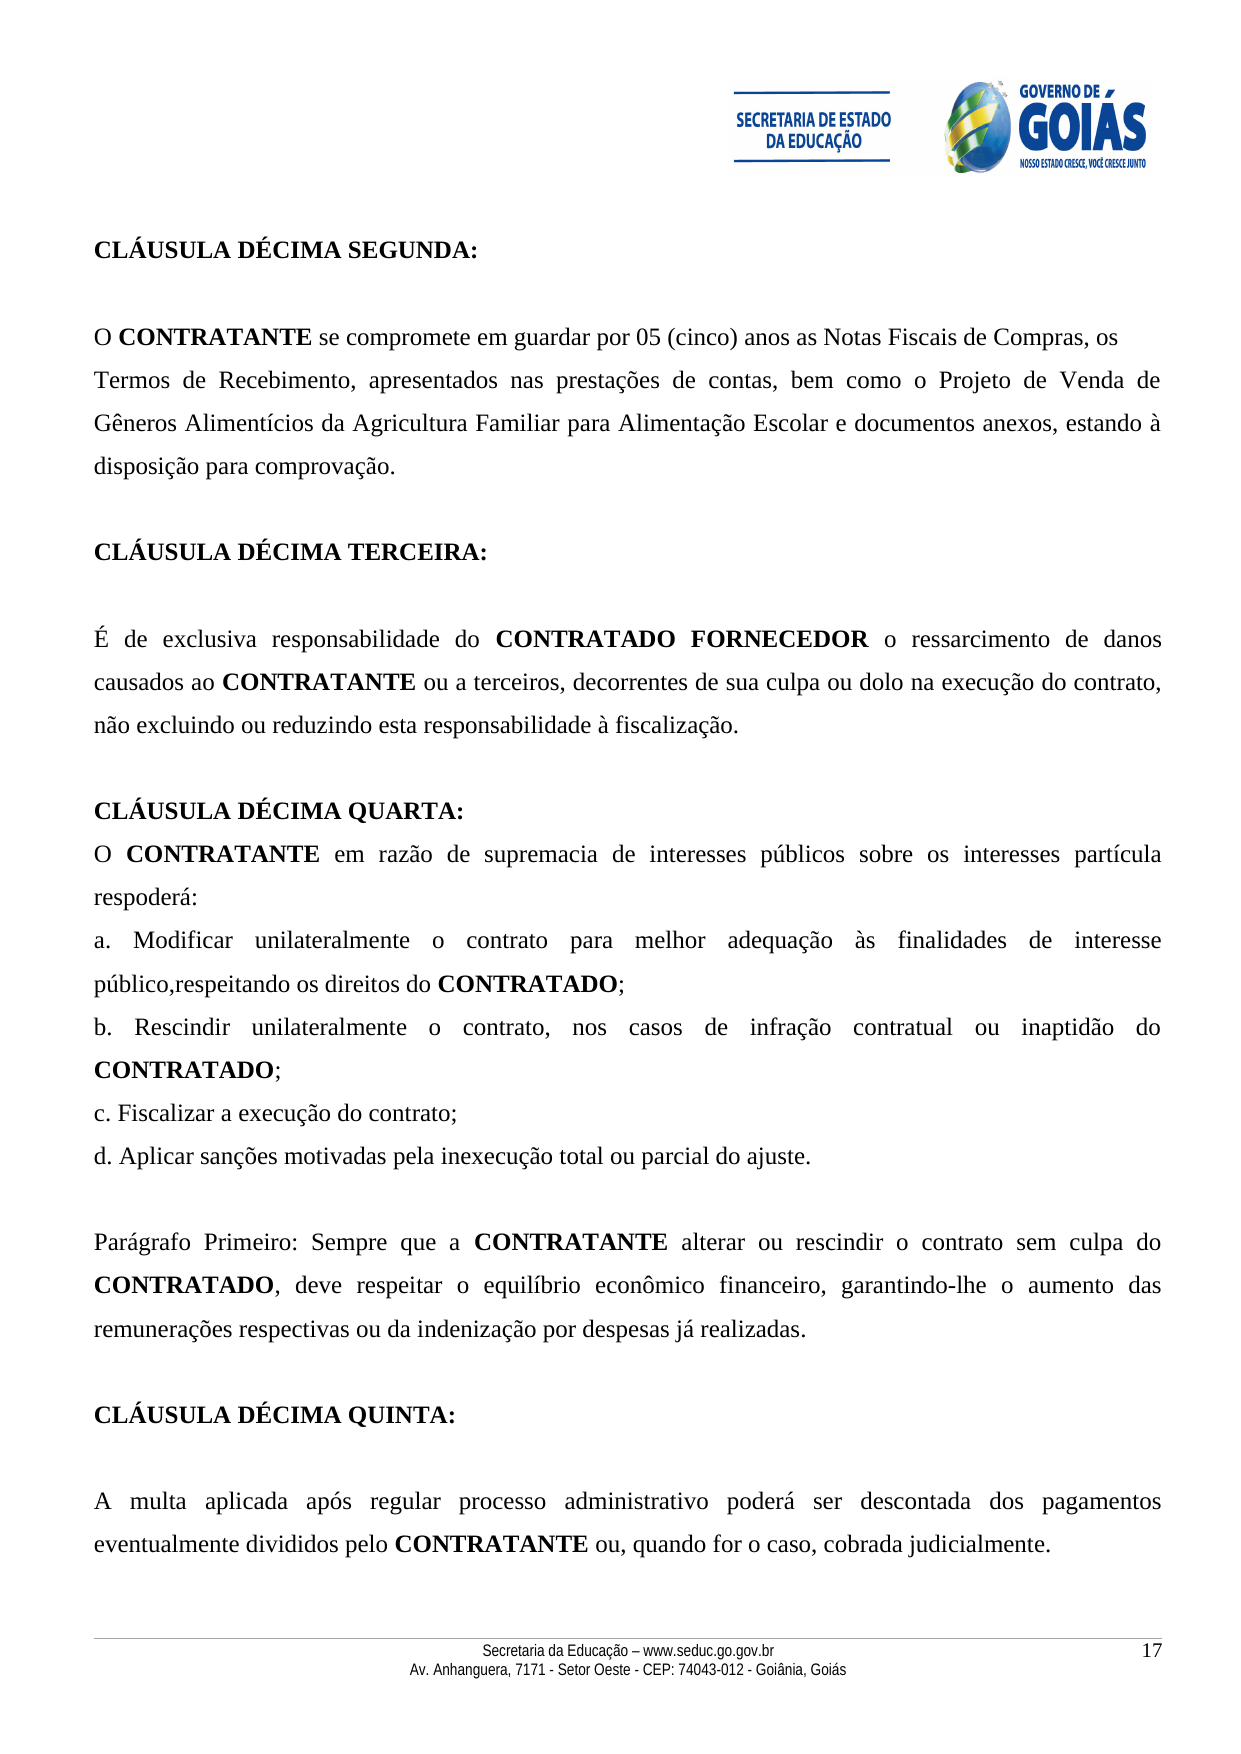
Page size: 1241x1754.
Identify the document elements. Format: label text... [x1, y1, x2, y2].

text c. Fiscalizar a execução do contrato; [94, 1098, 1162, 1127]
text b. Rescindir unilateralmente o contrato, nos casos de infração contratual ou inaptidão do CONTRATADO; [94, 1012, 1162, 1084]
text O CONTRATANTE se compromete em guardar por 05 (cinco) anos as Notas Fiscais de Compras, os [94, 322, 1162, 351]
text CLÁUSULA DÉCIMA TERCEIRA: [94, 537, 1162, 566]
text a. Modificar unilateralmente o contrato para melhor adequação às finalidades de interesse público,respeitando os direitos do CONTRATADO; [94, 926, 1162, 997]
text Termos de Recebimento, apresentados nas prestações de contas, bem como o Projeto de Venda de Gêneros Alimentícios da Agricultura Familiar para Alimentação Escolar e documentos anexos, estando à disposição para comprovação. [94, 365, 1162, 480]
text É de exclusiva responsabilidade do CONTRATADO FORNECEDOR o ressarcimento de danos causados ao CONTRATANTE ou a terceiros, decorrentes de sua culpa ou dolo na execução do contrato, não excluindo ou reduzindo esta responsabilidade à fiscalização. [94, 624, 1162, 739]
text CLÁUSULA DÉCIMA SEGUNDA: [94, 236, 1162, 264]
text A multa aplicada após regular processo administrativo poderá ser descontada dos pagamentos eventualmente divididos pelo CONTRATANTE ou, quando for o caso, cobrada judicialmente. [94, 1486, 1162, 1558]
text CLÁUSULA DÉCIMA QUARTA: [94, 796, 1162, 825]
text Parágrafo Primeiro: Sempre que a CONTRATANTE alterar ou rescindir o contrato sem culpa do CONTRATADO, deve respeitar o equilíbrio econômico financeiro, garantindo-lhe o aumento das remunerações respectivas ou da indenização por despesas já realizadas. [94, 1227, 1162, 1342]
text d. Aplicar sanções motivadas pela inexecução total ou parcial do ajuste. [94, 1141, 1162, 1170]
text CLÁUSULA DÉCIMA QUINTA: [94, 1400, 1162, 1429]
text O CONTRATANTE em razão de supremacia de interesses públicos sobre os interesses partícula respoderá: [94, 839, 1162, 911]
picture [728, 75, 1153, 179]
